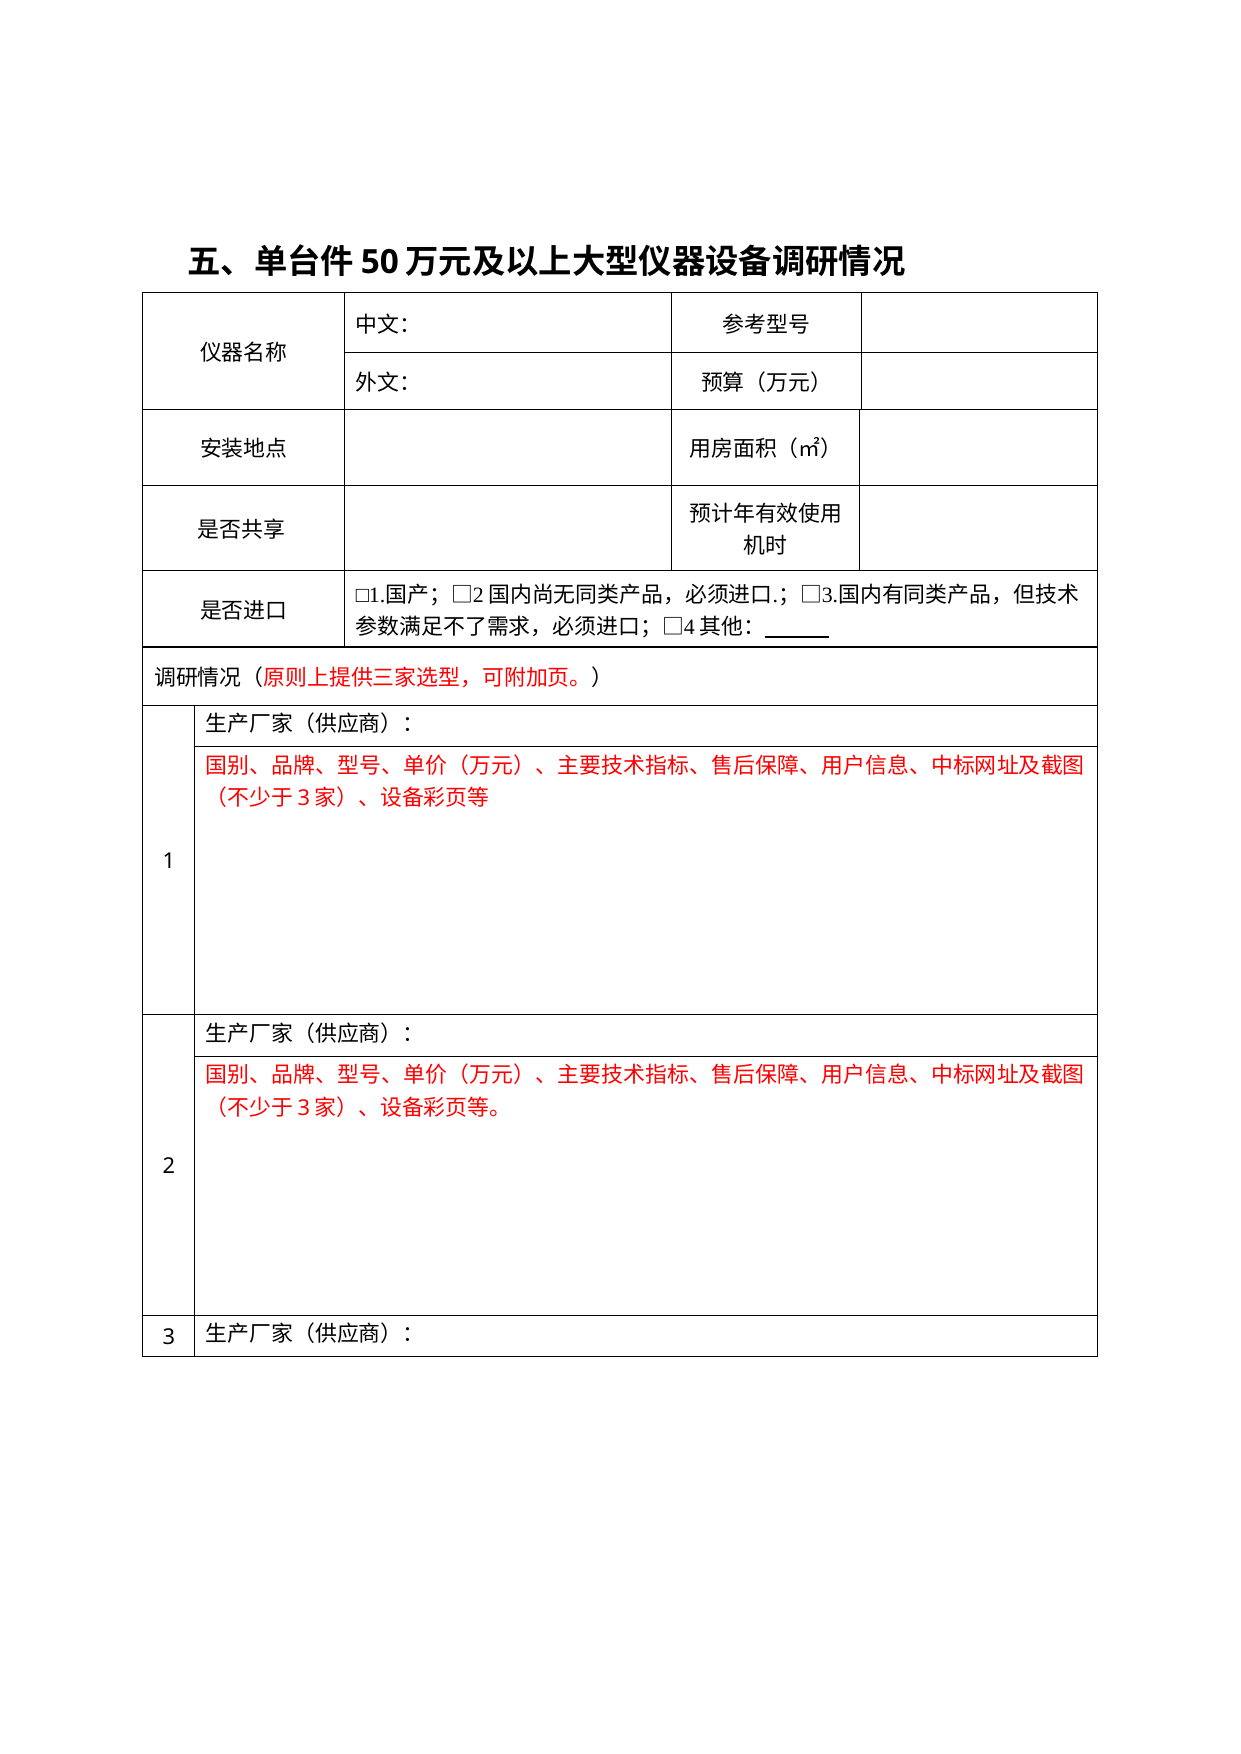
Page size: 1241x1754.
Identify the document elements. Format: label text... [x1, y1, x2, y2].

table_cell [862, 353, 1097, 409]
table_cell 生产厂家（供应商）： [195, 1316, 1097, 1356]
table_cell 安装地点 [143, 410, 344, 485]
table_cell 生产厂家（供应商）： [195, 706, 1097, 746]
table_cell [195, 1057, 1097, 1314]
table_cell 1 [143, 706, 194, 1014]
table_cell [860, 486, 1097, 570]
text 五、单台件50万元及以上大型仪器设备调研情况 [187, 227, 1053, 292]
table_header [862, 293, 1097, 352]
table_cell 是否进口 [143, 571, 344, 646]
table_cell □1.国产；□2国内尚无同类产品，必须进口.；□3.国内有同类产品，但技术参数满足不了需求，必须进口；□4其他： [345, 571, 1097, 646]
table_cell [345, 410, 671, 485]
table_cell 国别、品牌、型号、单价（万元）、主要技术指标、售后保障、用户信息、中标网址及截图（不少于3家）、设备彩页等 [195, 747, 1097, 1014]
table_cell 是否共享 [143, 486, 344, 570]
table_cell [345, 486, 671, 570]
table_cell [860, 410, 1097, 485]
table_cell 生产厂家（供应商）： [195, 1015, 1097, 1056]
table_header 中文： [345, 293, 671, 352]
table_header 仪器名称 [143, 293, 344, 409]
table_header 参考型号 [672, 293, 861, 352]
table_cell 预算（万元） [672, 353, 861, 409]
table_cell 预计年有效使用机时 [672, 486, 859, 570]
table_cell 调研情况（原则上提供三家选型，可附加页。） [143, 648, 1097, 705]
table_cell 2 [143, 1015, 194, 1314]
table_cell 3 [143, 1316, 194, 1356]
table_cell 外文： [345, 353, 671, 409]
table_cell 用房面积（㎡） [672, 410, 859, 485]
